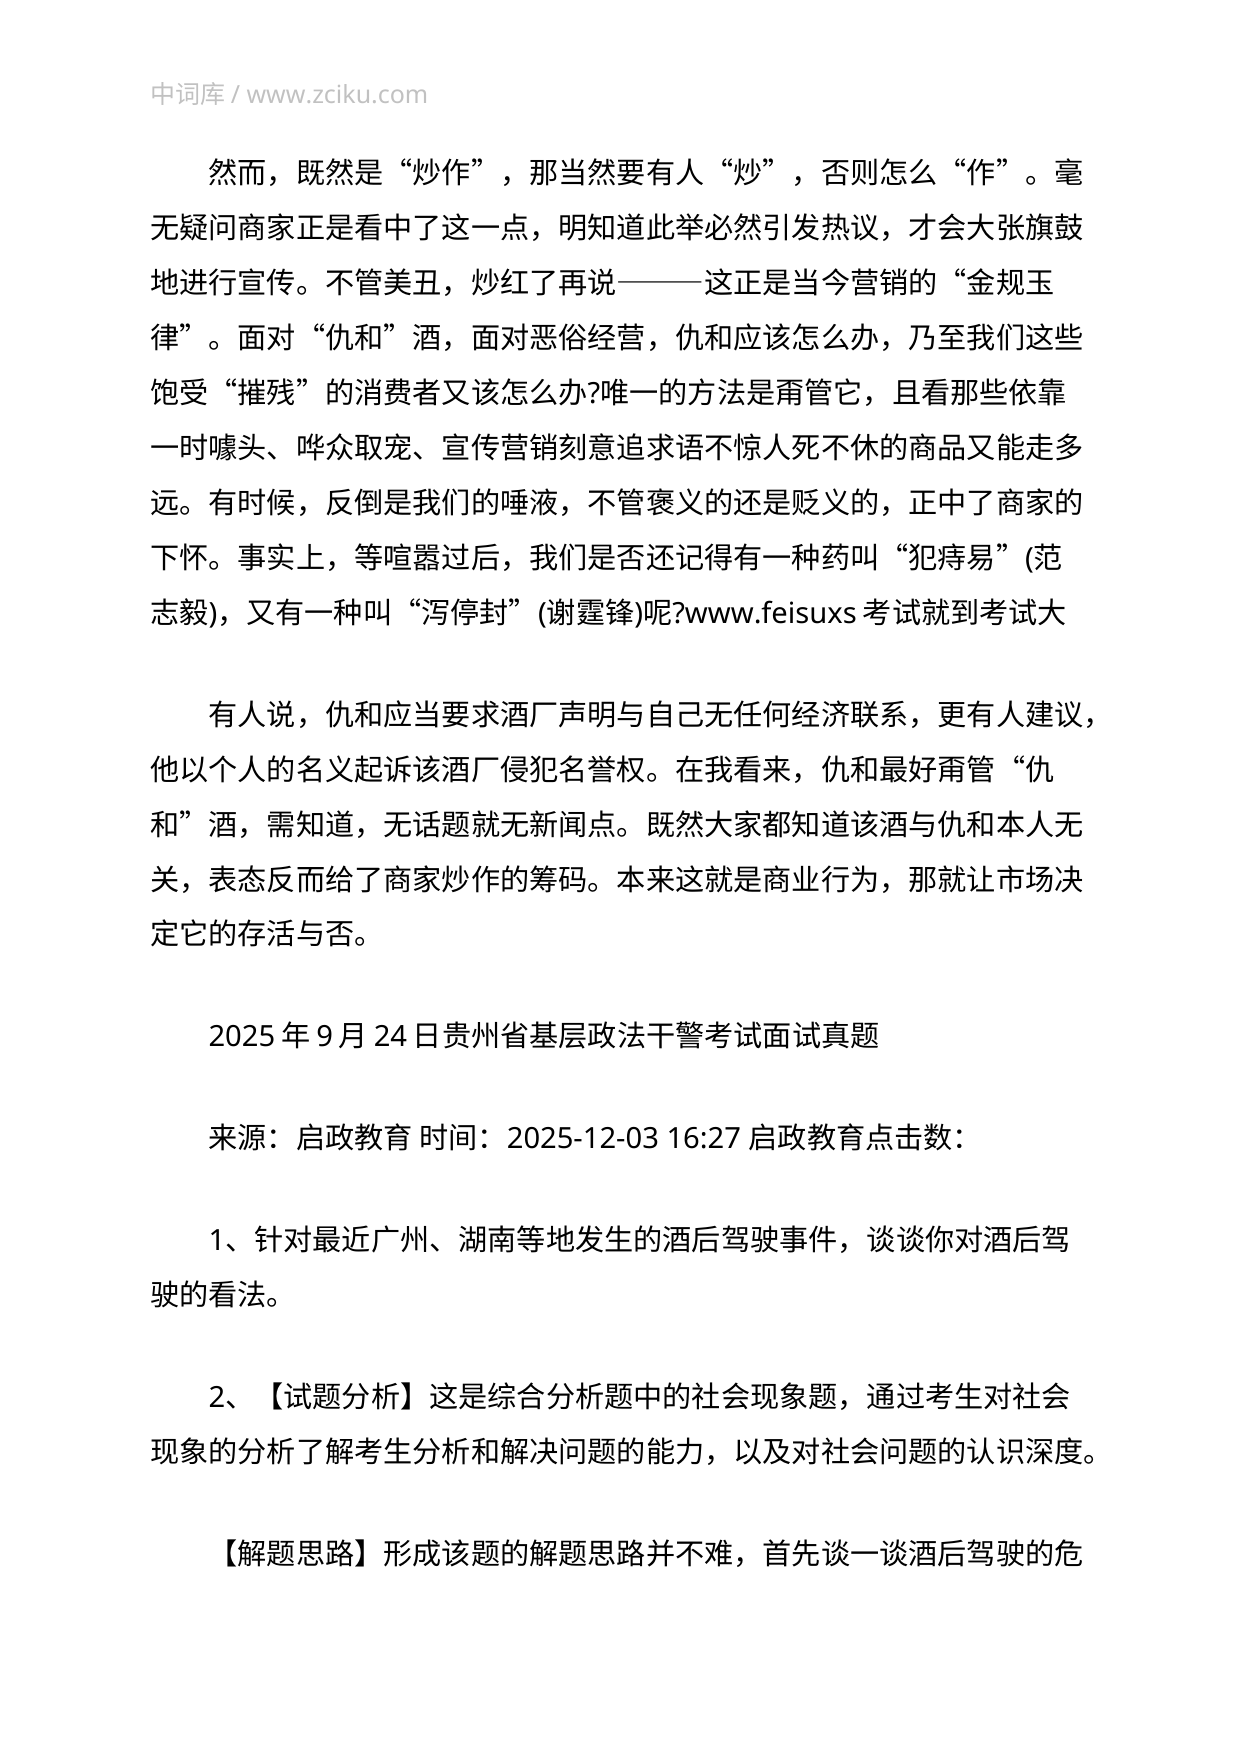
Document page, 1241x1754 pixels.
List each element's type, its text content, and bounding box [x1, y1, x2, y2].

text 2、【试题分析】这是综合分析题中的社会现象题，通过考生对社会现象的分析了解考生分析和解决问题的能力，以及对社会问题的认识深度。 [150, 1373, 1090, 1471]
text 1、针对最近广州、湖南等地发生的酒后驾驶事件，谈谈你对酒后驾驶的看法。 [150, 1217, 1090, 1314]
text 然而，既然是“炒作”，那当然要有人“炒”，否则怎么“作”。毫无疑问商家正是看中了这一点，明知道此举必然引发热议，才会大张旗鼓地进行宣传。不管美丑，炒红了再说———这正是当今营销的“金规玉律”。面对“仇和”酒，面对恶俗经营，仇和应该怎么办，乃至我们这些饱受“摧残”的消费者又该怎么办?唯一的方法是甭管它，且看那些依靠一时噱头、哗众取宠、宣传营销刻意追求语不惊人死不休的商品又能走多远。有时候，反倒是我们的唾液，不管褒义的还是贬义的，正中了商家的下怀。事实上，等喧嚣过后，我们是否还记得有一种药叫“犯痔易”(范志毅)，又有一种叫“泻停封”(谢霆锋)呢?www.feisuxs考试就到考试大 [150, 150, 1090, 632]
text 有人说，仇和应当要求酒厂声明与自己无任何经济联系，更有人建议，他以个人的名义起诉该酒厂侵犯名誉权。在我看来，仇和最好甭管“仇和”酒，需知道，无话题就无新闻点。既然大家都知道该酒与仇和本人无关，表态反而给了商家炒作的筹码。本来这就是商业行为，那就让市场决定它的存活与否。 [150, 691, 1090, 953]
text 2025年9月24日贵州省基层政法干警考试面试真题 [150, 1013, 1090, 1055]
text 来源：启政教育 时间：2025-12-03 16:27 启政教育点击数： [150, 1115, 1090, 1157]
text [150, 1530, 1090, 1572]
